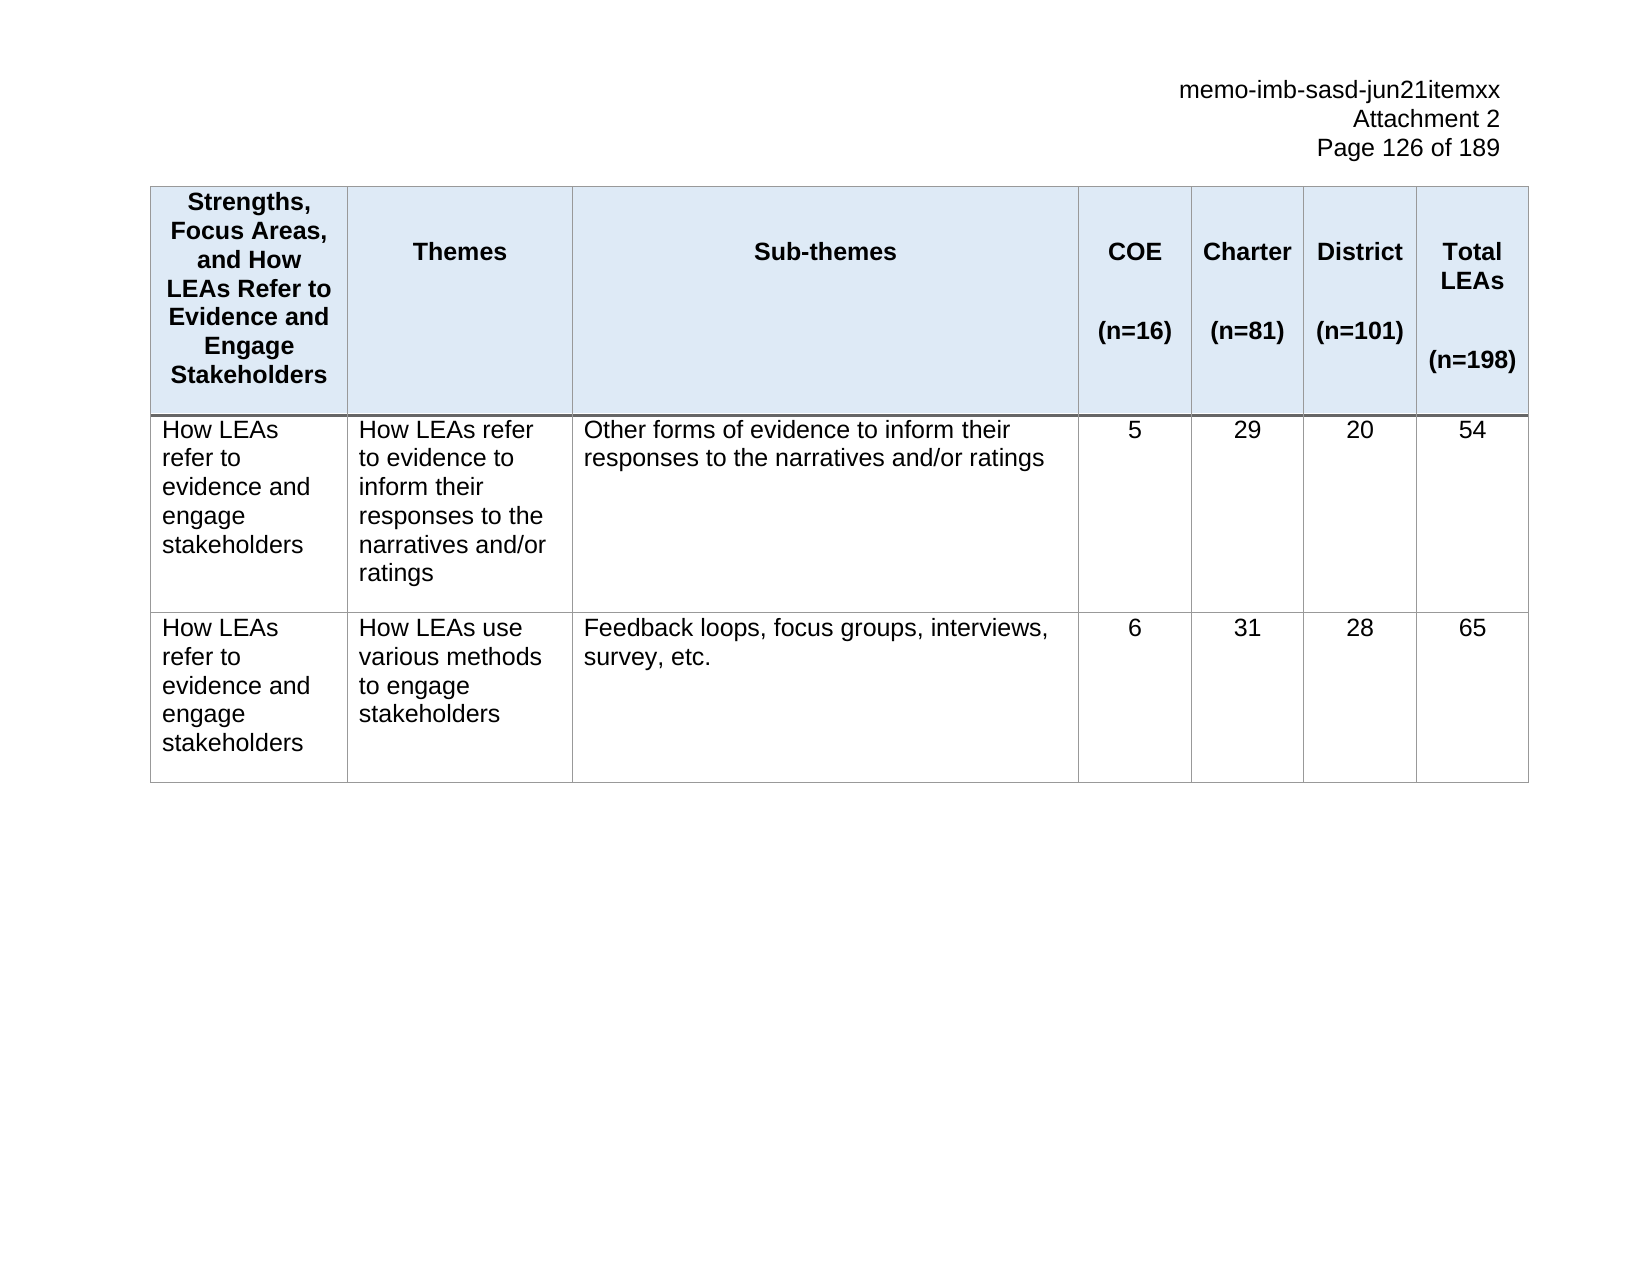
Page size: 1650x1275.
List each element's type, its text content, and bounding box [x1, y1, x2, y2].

table_cell 65 [1417, 613, 1528, 782]
table_cell Feedback loops, focus groups, interviews, survey, etc. [573, 613, 1078, 782]
table_header Strengths, Focus Areas, and How LEAs Refer to Evidence and Engage Stakeholders [151, 187, 347, 413]
table_cell 29 [1192, 417, 1303, 612]
table_header District (n=101) [1304, 187, 1416, 413]
table_cell 6 [1079, 613, 1191, 782]
table_header Total LEAs (n=198) [1417, 187, 1528, 413]
table_cell Other forms of evidence to inform their responses to the narratives and/or ratings [573, 417, 1078, 612]
table_cell 20 [1304, 417, 1416, 612]
table_cell 31 [1192, 613, 1303, 782]
table_cell How LEAs refer to evidence to inform their responses to the narratives and/or ratings [348, 417, 572, 612]
table_cell 5 [1079, 417, 1191, 612]
table_header COE (n=16) [1079, 187, 1191, 413]
table_cell How LEAs refer to evidence and engage stakeholders [151, 417, 347, 612]
table_header Themes [348, 187, 572, 413]
table_cell How LEAs refer to evidence and engage stakeholders [151, 613, 347, 782]
table_cell 54 [1417, 417, 1528, 612]
table_header Sub-themes [573, 187, 1078, 413]
table_cell How LEAs use various methods to engage stakeholders [348, 613, 572, 782]
table_header Charter (n=81) [1192, 187, 1303, 413]
table_cell 28 [1304, 613, 1416, 782]
